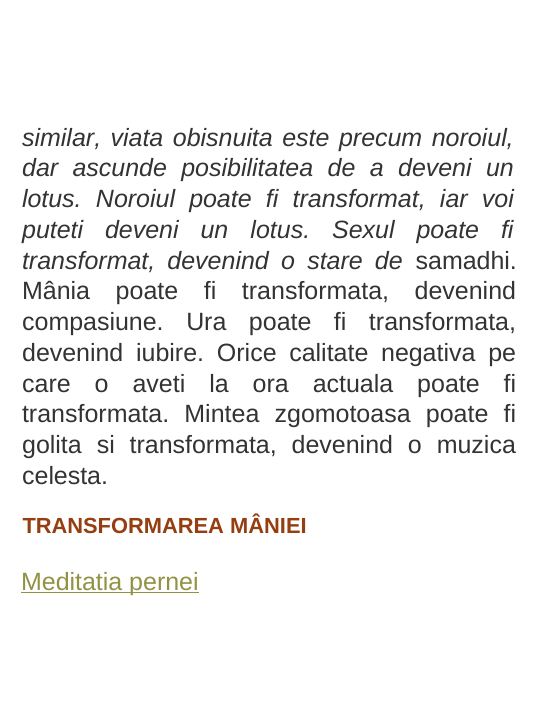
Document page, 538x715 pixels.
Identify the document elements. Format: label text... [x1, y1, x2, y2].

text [21, 123, 517, 489]
text Meditatia pernei [21, 567, 526, 596]
text TRANSFORMAREA MÂNIEI [22, 513, 526, 538]
